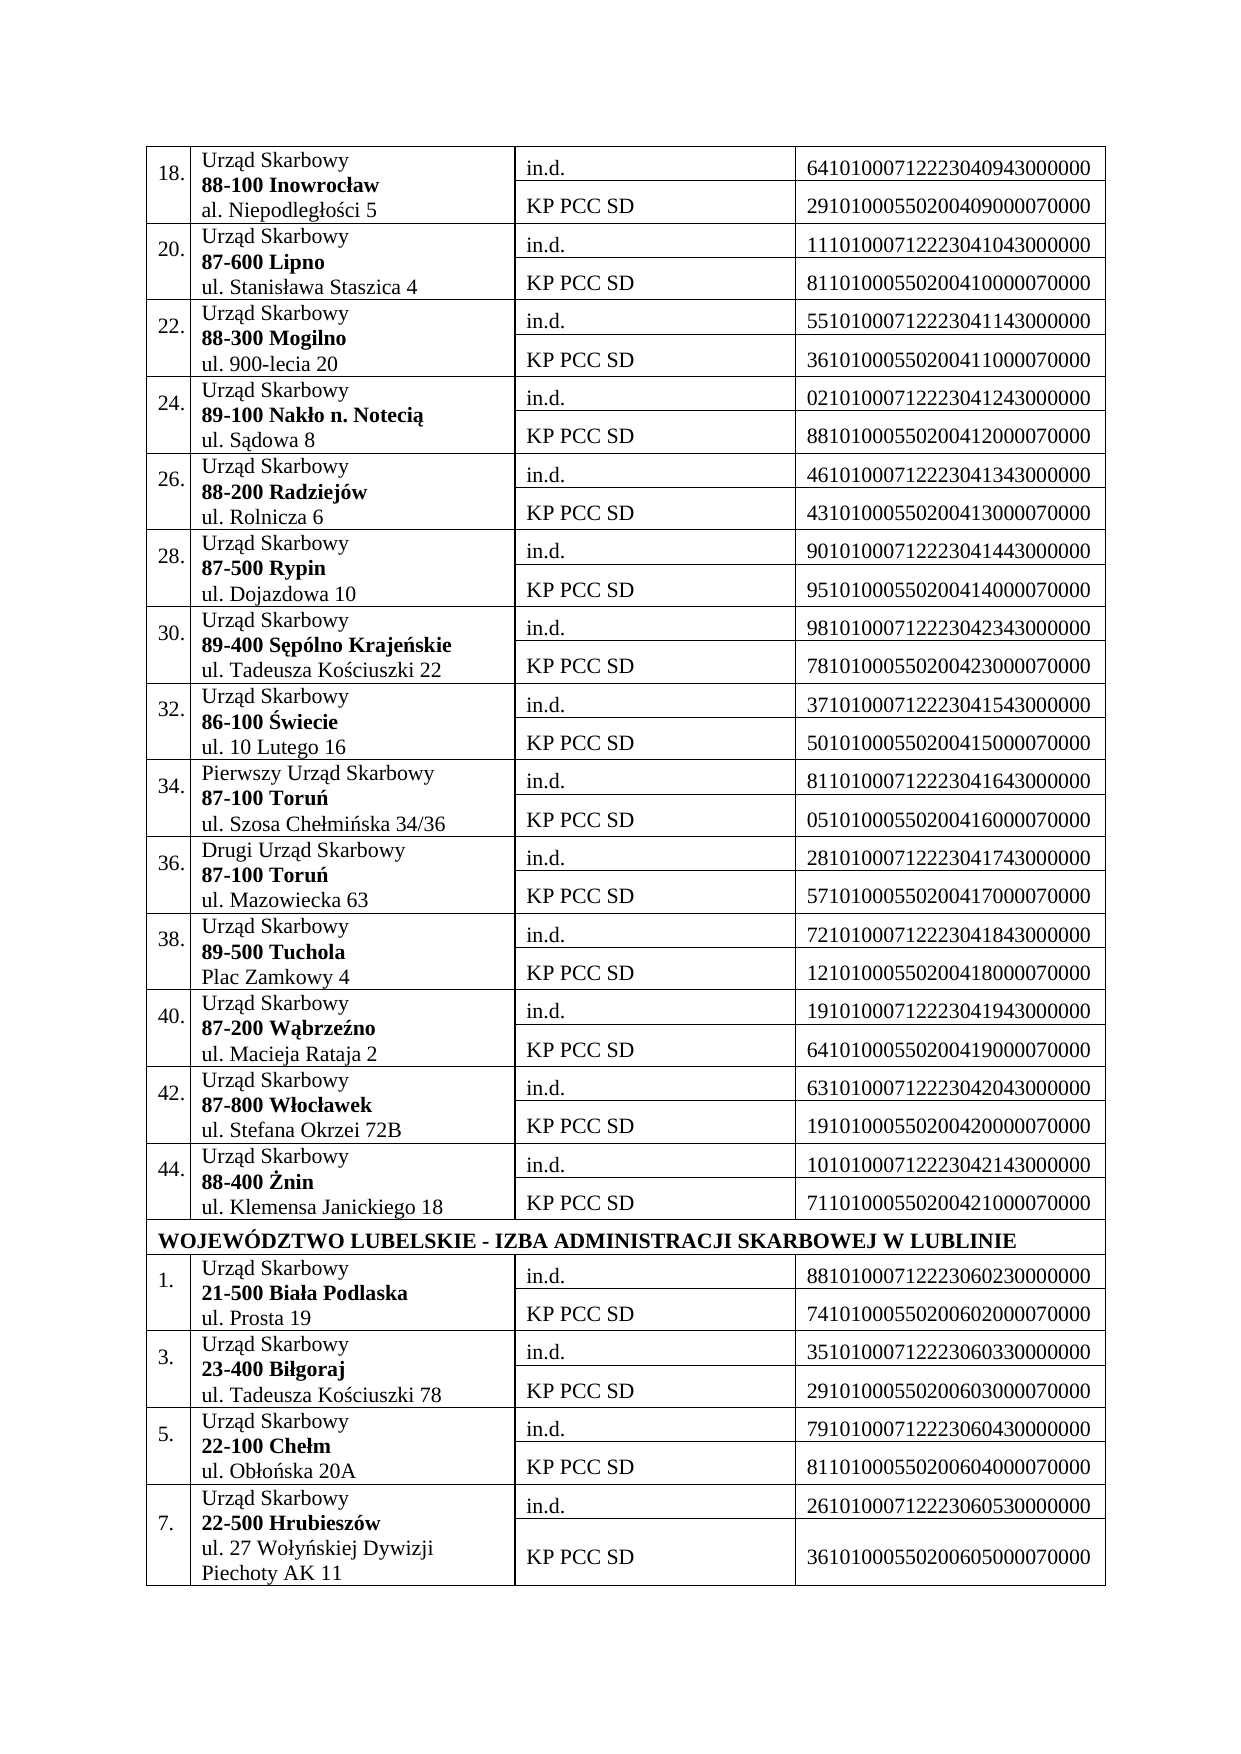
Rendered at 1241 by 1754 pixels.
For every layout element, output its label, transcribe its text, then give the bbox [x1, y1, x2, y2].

table_cell 74101000550200602000070000 [796, 1289, 1105, 1330]
table_cell KP PCC SD [516, 1025, 795, 1066]
table_cell [147, 684, 190, 759]
table_cell Urząd Skarbowy 86-100 Świecie ul. 10 Lutego 16 [191, 684, 514, 759]
table_cell 46101000712223041343000000 [796, 454, 1105, 487]
table_cell 81101000712223041643000000 [796, 760, 1105, 793]
table_cell Urząd Skarbowy 88-200 Radziejów ul. Rolnicza 6 [191, 454, 514, 529]
table_cell [147, 147, 190, 222]
table_cell [147, 530, 190, 606]
table_cell KP PCC SD [516, 1289, 795, 1330]
table_cell Pierwszy Urząd Skarbowy 87-100 Toruń ul. Szosa Chełmińska 34/36 [191, 760, 514, 836]
table_cell 11101000712223041043000000 [796, 224, 1105, 257]
table_cell Urząd Skarbowy 22-100 Chełm ul. Obłońska 20A [191, 1408, 514, 1483]
table_cell in.d. [516, 1331, 795, 1364]
table_cell 78101000550200423000070000 [796, 641, 1105, 682]
table_cell [147, 224, 190, 299]
table_cell 55101000712223041143000000 [796, 300, 1105, 333]
table_cell in.d. [516, 837, 795, 870]
table_cell 63101000712223042043000000 [796, 1067, 1105, 1100]
table_cell [147, 454, 190, 529]
table_cell [147, 1255, 190, 1330]
table_cell [147, 837, 190, 912]
table_cell Urząd Skarbowy 88-300 Mogilno ul. 900-lecia 20 [191, 300, 514, 376]
table_cell in.d. [516, 147, 795, 180]
table_cell 28101000712223041743000000 [796, 837, 1105, 870]
table_cell KP PCC SD [516, 718, 795, 759]
table_cell 05101000550200416000070000 [796, 795, 1105, 836]
table_cell 26101000712223060530000000 [796, 1485, 1105, 1518]
table_cell [147, 990, 190, 1066]
table_cell in.d. [516, 454, 795, 487]
table_cell 81101000550200604000070000 [796, 1442, 1105, 1483]
table_cell Urząd Skarbowy 88-400 Żnin ul. Klemensa Janickiego 18 [191, 1144, 514, 1219]
table_cell KP PCC SD [516, 1101, 795, 1142]
table_cell in.d. [516, 1067, 795, 1100]
table_cell KP PCC SD [516, 181, 795, 222]
table_cell 95101000550200414000070000 [796, 565, 1105, 606]
table_cell Urząd Skarbowy 87-600 Lipno ul. Stanisława Staszica 4 [191, 224, 514, 299]
table_cell in.d. [516, 760, 795, 793]
table_cell Urząd Skarbowy 87-200 Wąbrzeźno ul. Macieja Rataja 2 [191, 990, 514, 1066]
table_cell [147, 1067, 190, 1142]
table_cell Urząd Skarbowy 89-100 Nakło n. Notecią ul. Sądowa 8 [191, 377, 514, 452]
table_cell 88101000550200412000070000 [796, 411, 1105, 452]
table_cell 72101000712223041843000000 [796, 914, 1105, 947]
table_cell KP PCC SD [516, 488, 795, 529]
table_cell Drugi Urząd Skarbowy 87-100 Toruń ul. Mazowiecka 63 [191, 837, 514, 912]
table_cell [147, 300, 190, 376]
table_cell KP PCC SD [516, 411, 795, 452]
table_cell KP PCC SD [516, 565, 795, 606]
table_cell 64101000550200419000070000 [796, 1025, 1105, 1066]
table_cell KP PCC SD [516, 1178, 795, 1219]
table_cell 10101000712223042143000000 [796, 1144, 1105, 1177]
table_cell Urząd Skarbowy 89-400 Sępólno Krajeńskie ul. Tadeusza Kościuszki 22 [191, 607, 514, 682]
table_cell in.d. [516, 300, 795, 333]
table_cell 57101000550200417000070000 [796, 871, 1105, 912]
table_cell KP PCC SD [516, 871, 795, 912]
table_cell in.d. [516, 990, 795, 1023]
table_cell in.d. [516, 684, 795, 717]
table_cell 64101000712223040943000000 [796, 147, 1105, 180]
table_cell KP PCC SD [516, 1442, 795, 1483]
table_cell Urząd Skarbowy 87-500 Rypin ul. Dojazdowa 10 [191, 530, 514, 606]
table_cell 43101000550200413000070000 [796, 488, 1105, 529]
table_cell KP PCC SD [516, 641, 795, 682]
table_cell [147, 914, 190, 989]
table_cell in.d. [516, 1144, 795, 1177]
table_cell Urząd Skarbowy 89-500 Tuchola Plac Zamkowy 4 [191, 914, 514, 989]
table_cell 36101000550200605000070000 [796, 1519, 1105, 1585]
table_cell [147, 1408, 190, 1483]
table_cell KP PCC SD [516, 1366, 795, 1407]
table_cell WOJEWÓDZTWO LUBELSKIE - IZBA ADMINISTRACJI SKARBOWEJ W LUBLINIE [147, 1220, 1105, 1253]
table_cell in.d. [516, 914, 795, 947]
table_cell in.d. [516, 377, 795, 410]
table_cell 88101000712223060230000000 [796, 1255, 1105, 1288]
table_cell in.d. [516, 530, 795, 563]
table_cell [147, 1144, 190, 1219]
table_cell KP PCC SD [516, 1519, 795, 1585]
table_cell 02101000712223041243000000 [796, 377, 1105, 410]
table_cell Urząd Skarbowy 87-800 Włocławek ul. Stefana Okrzei 72B [191, 1067, 514, 1142]
table_cell Urząd Skarbowy 22-500 Hrubieszów ul. 27 Wołyńskiej Dywizji Piechoty AK 11 [191, 1485, 514, 1585]
table_cell 12101000550200418000070000 [796, 948, 1105, 989]
table_cell [147, 1485, 190, 1585]
table_cell in.d. [516, 1408, 795, 1441]
table_cell [147, 1331, 190, 1407]
table_cell in.d. [516, 1255, 795, 1288]
table_cell 37101000712223041543000000 [796, 684, 1105, 717]
table_cell Urząd Skarbowy 21-500 Biała Podlaska ul. Prosta 19 [191, 1255, 514, 1330]
table_cell [147, 377, 190, 452]
table_cell 29101000550200409000070000 [796, 181, 1105, 222]
table_cell 79101000712223060430000000 [796, 1408, 1105, 1441]
table_cell 50101000550200415000070000 [796, 718, 1105, 759]
table_cell 35101000712223060330000000 [796, 1331, 1105, 1364]
table_cell 19101000712223041943000000 [796, 990, 1105, 1023]
table_cell [147, 607, 190, 682]
table_cell in.d. [516, 1485, 795, 1518]
table_cell 36101000550200411000070000 [796, 335, 1105, 376]
table_cell 29101000550200603000070000 [796, 1366, 1105, 1407]
table_cell Urząd Skarbowy 23-400 Biłgoraj ul. Tadeusza Kościuszki 78 [191, 1331, 514, 1407]
table_cell 98101000712223042343000000 [796, 607, 1105, 640]
table_cell 90101000712223041443000000 [796, 530, 1105, 563]
table_cell KP PCC SD [516, 948, 795, 989]
table_cell 81101000550200410000070000 [796, 258, 1105, 299]
table_cell KP PCC SD [516, 795, 795, 836]
table_cell Urząd Skarbowy 88-100 Inowrocław al. Niepodległości 5 [191, 147, 514, 222]
table_cell in.d. [516, 607, 795, 640]
table_cell 19101000550200420000070000 [796, 1101, 1105, 1142]
table_cell KP PCC SD [516, 258, 795, 299]
table_cell 71101000550200421000070000 [796, 1178, 1105, 1219]
table_cell [147, 760, 190, 836]
table_cell in.d. [516, 224, 795, 257]
table_cell KP PCC SD [516, 335, 795, 376]
